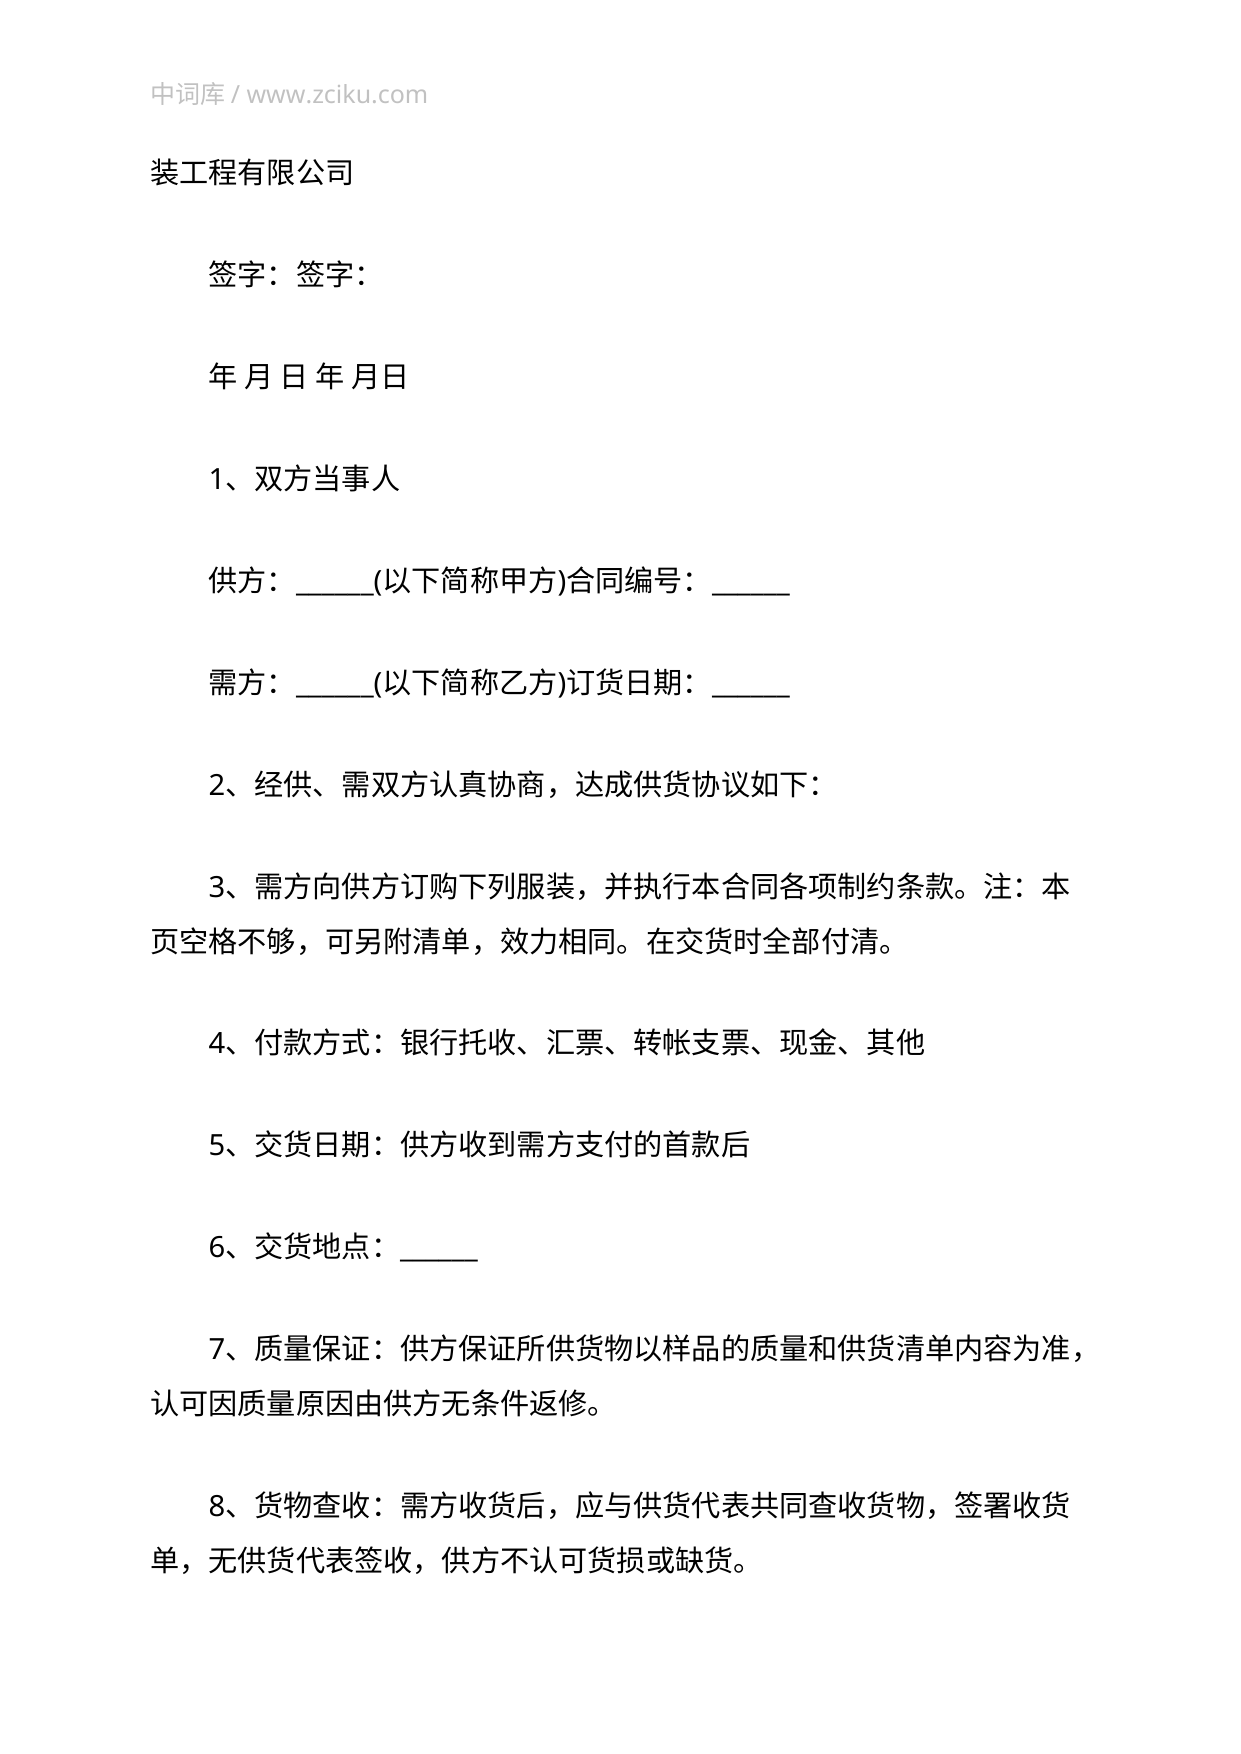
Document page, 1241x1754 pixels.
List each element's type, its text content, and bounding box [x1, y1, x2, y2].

text 3、需方向供方订购下列服装，并执行本合同各项制约条款。注：本页空格不够，可另附清单，效力相同。在交货时全部付清。 [150, 863, 1090, 961]
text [150, 150, 1090, 192]
text 5、交货日期：供方收到需方支付的首款后 [150, 1122, 1090, 1164]
text 4、付款方式：银行托收、汇票、转帐支票、现金、其他 [150, 1020, 1090, 1062]
text 签字：签字： [150, 252, 1090, 294]
text 年 月 日 年 月日 [150, 353, 1090, 396]
text 1、双方当事人 [150, 455, 1090, 498]
text 2、经供、需双方认真协商，达成供货协议如下： [150, 761, 1090, 804]
text 7、质量保证：供方保证所供货物以样品的质量和供货清单内容为准，认可因质量原因由供方无条件返修。 [150, 1326, 1090, 1423]
text 6、交货地点：______ [150, 1224, 1090, 1266]
text 8、货物查收：需方收货后，应与供货代表共同查收货物，签署收货单，无供货代表签收，供方不认可货损或缺货。 [150, 1483, 1090, 1580]
text 需方：______(以下简称乙方)订货日期：______ [150, 659, 1090, 702]
text 供方：______(以下简称甲方)合同编号：______ [150, 557, 1090, 600]
